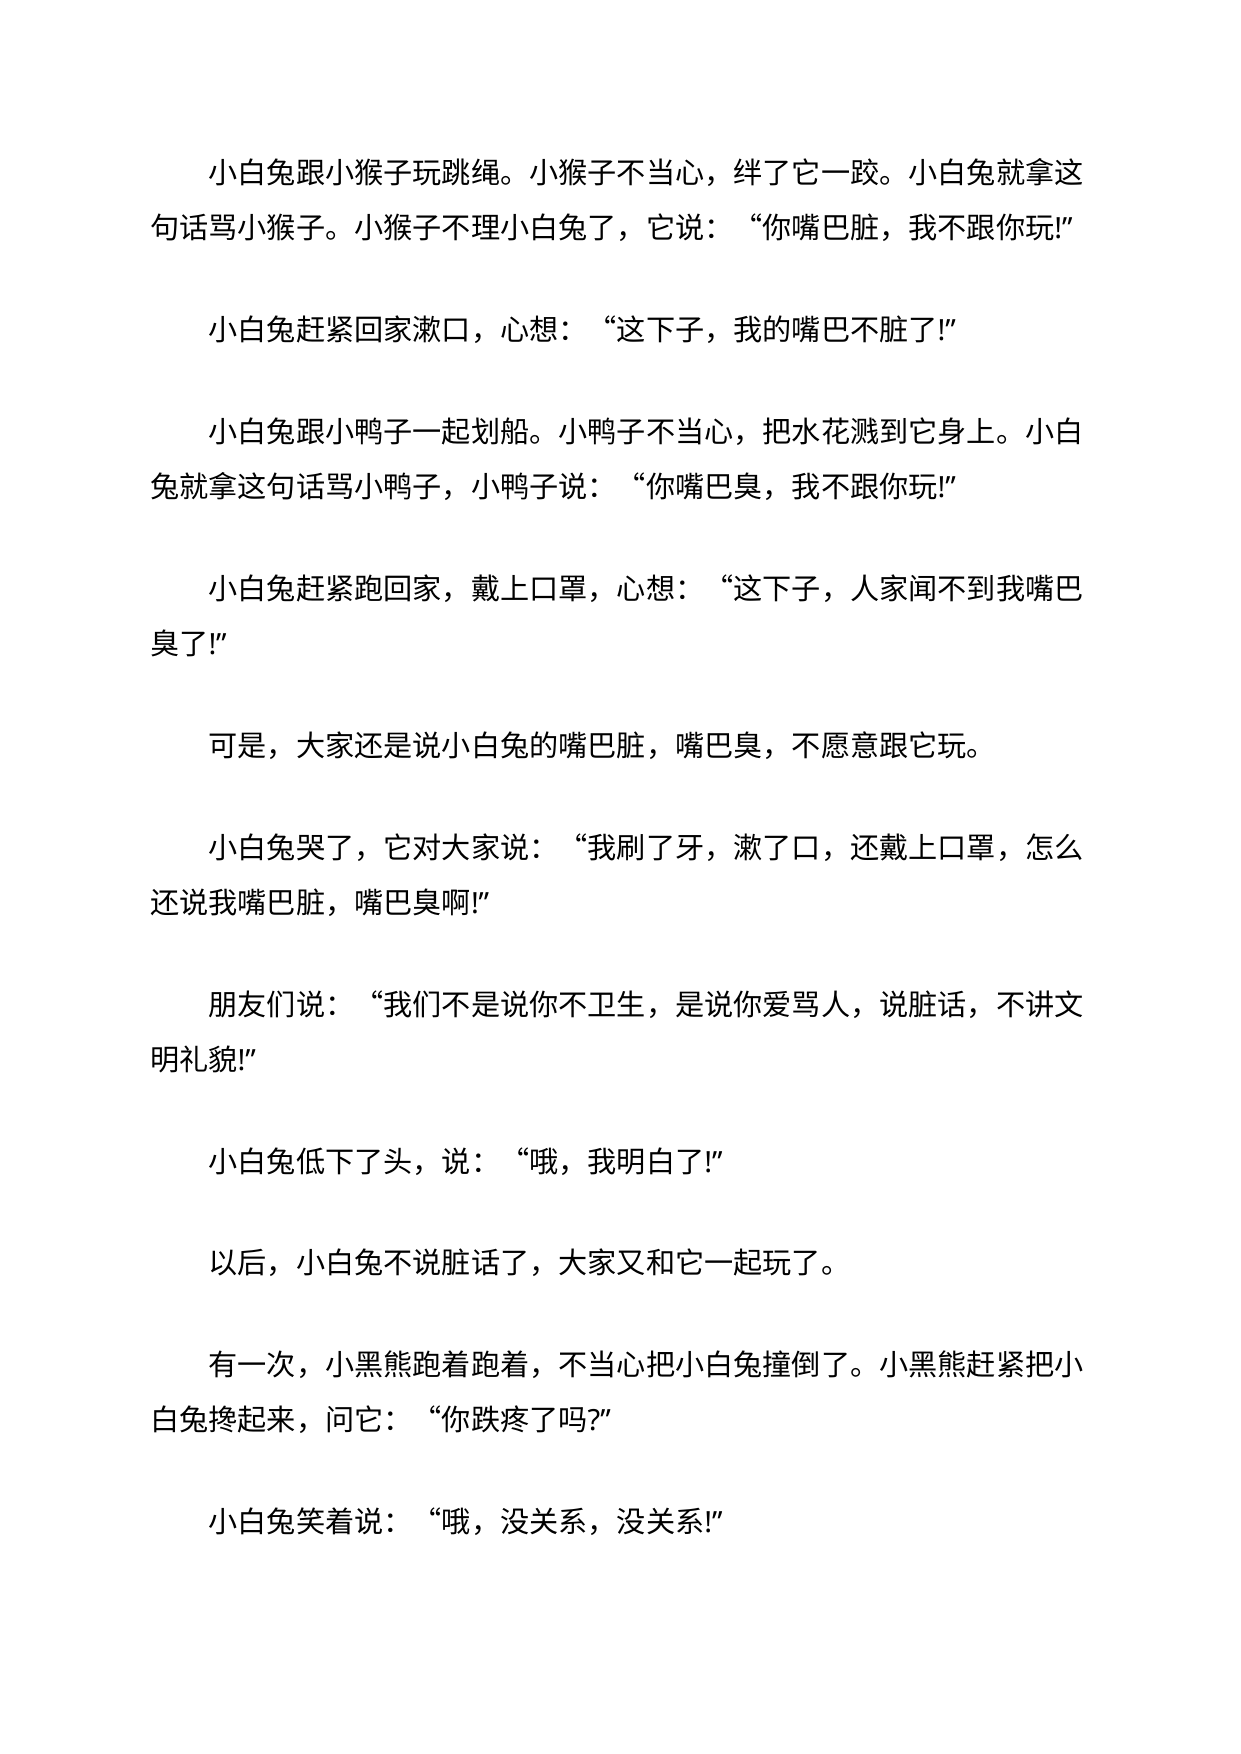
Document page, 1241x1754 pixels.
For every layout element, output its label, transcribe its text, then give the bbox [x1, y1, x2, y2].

text 以后，小白兔不说脏话了，大家又和它一起玩了。 [150, 1240, 1090, 1282]
text 小白兔赶紧回家漱口，心想：“这下子，我的嘴巴不脏了!” [150, 307, 1090, 349]
text 有一次，小黑熊跑着跑着，不当心把小白兔撞倒了。小黑熊赶紧把小白兔搀起来，问它：“你跌疼了吗?” [150, 1342, 1090, 1439]
text 小白兔跟小鸭子一起划船。小鸭子不当心，把水花溅到它身上。小白兔就拿这句话骂小鸭子，小鸭子说：“你嘴巴臭，我不跟你玩!” [150, 409, 1090, 506]
text 小白兔赶紧跑回家，戴上口罩，心想：“这下子，人家闻不到我嘴巴臭了!” [150, 566, 1090, 663]
text 可是，大家还是说小白兔的嘴巴脏，嘴巴臭，不愿意跟它玩。 [150, 723, 1090, 765]
text 小白兔跟小猴子玩跳绳。小猴子不当心，绊了它一跤。小白兔就拿这句话骂小猴子。小猴子不理小白兔了，它说：“你嘴巴脏，我不跟你玩!” [150, 150, 1090, 247]
text 小白兔笑着说：“哦，没关系，没关系!” [150, 1499, 1090, 1541]
text 小白兔低下了头，说：“哦，我明白了!” [150, 1138, 1090, 1181]
text 朋友们说：“我们不是说你不卫生，是说你爱骂人，说脏话，不讲文明礼貌!” [150, 981, 1090, 1078]
text 小白兔哭了，它对大家说：“我刷了牙，漱了口，还戴上口罩，怎么还说我嘴巴脏，嘴巴臭啊!” [150, 824, 1090, 922]
